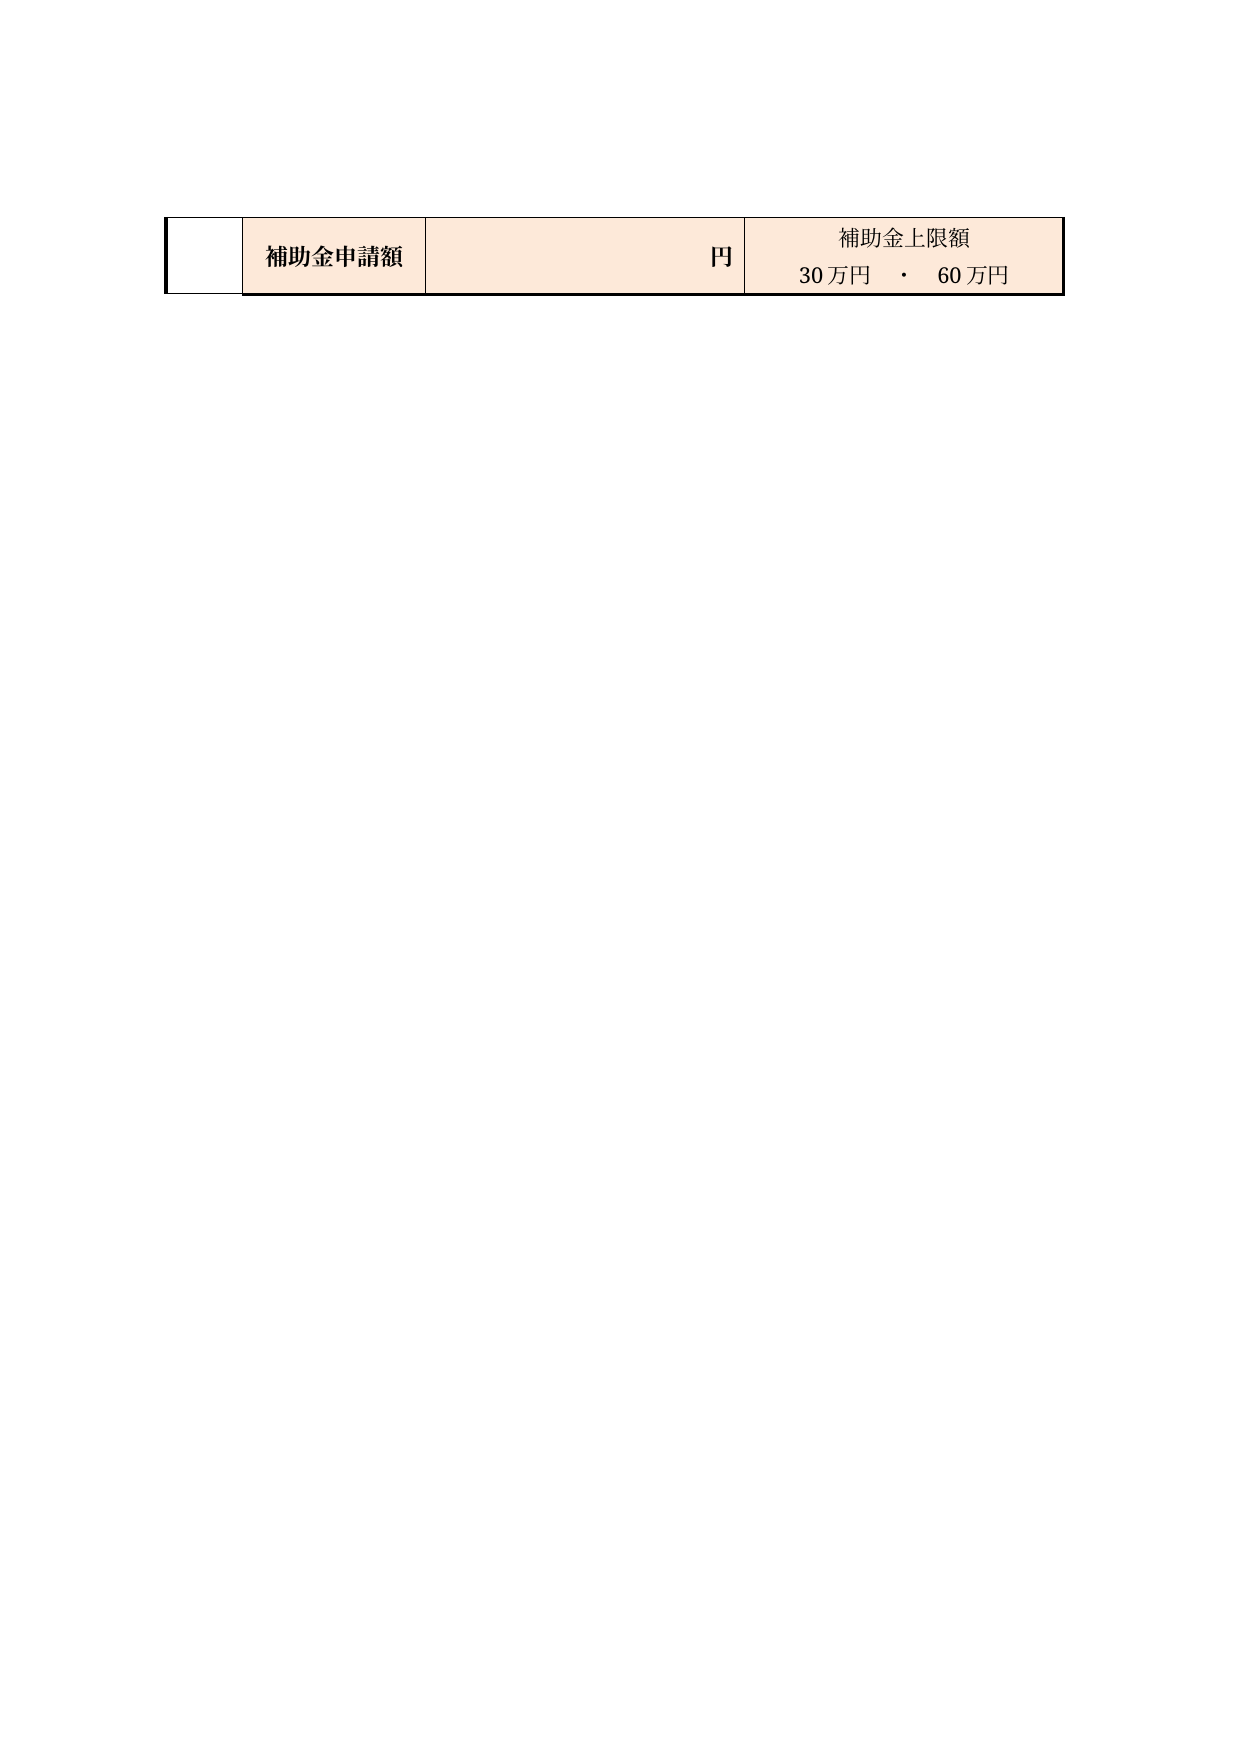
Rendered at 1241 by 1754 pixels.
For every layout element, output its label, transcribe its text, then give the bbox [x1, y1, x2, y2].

table_cell 補助金上限額 30万円 ・ 60万円 [745, 218, 1062, 293]
table_cell 補助金申請額 [243, 218, 425, 293]
table_cell 円 [426, 218, 744, 293]
